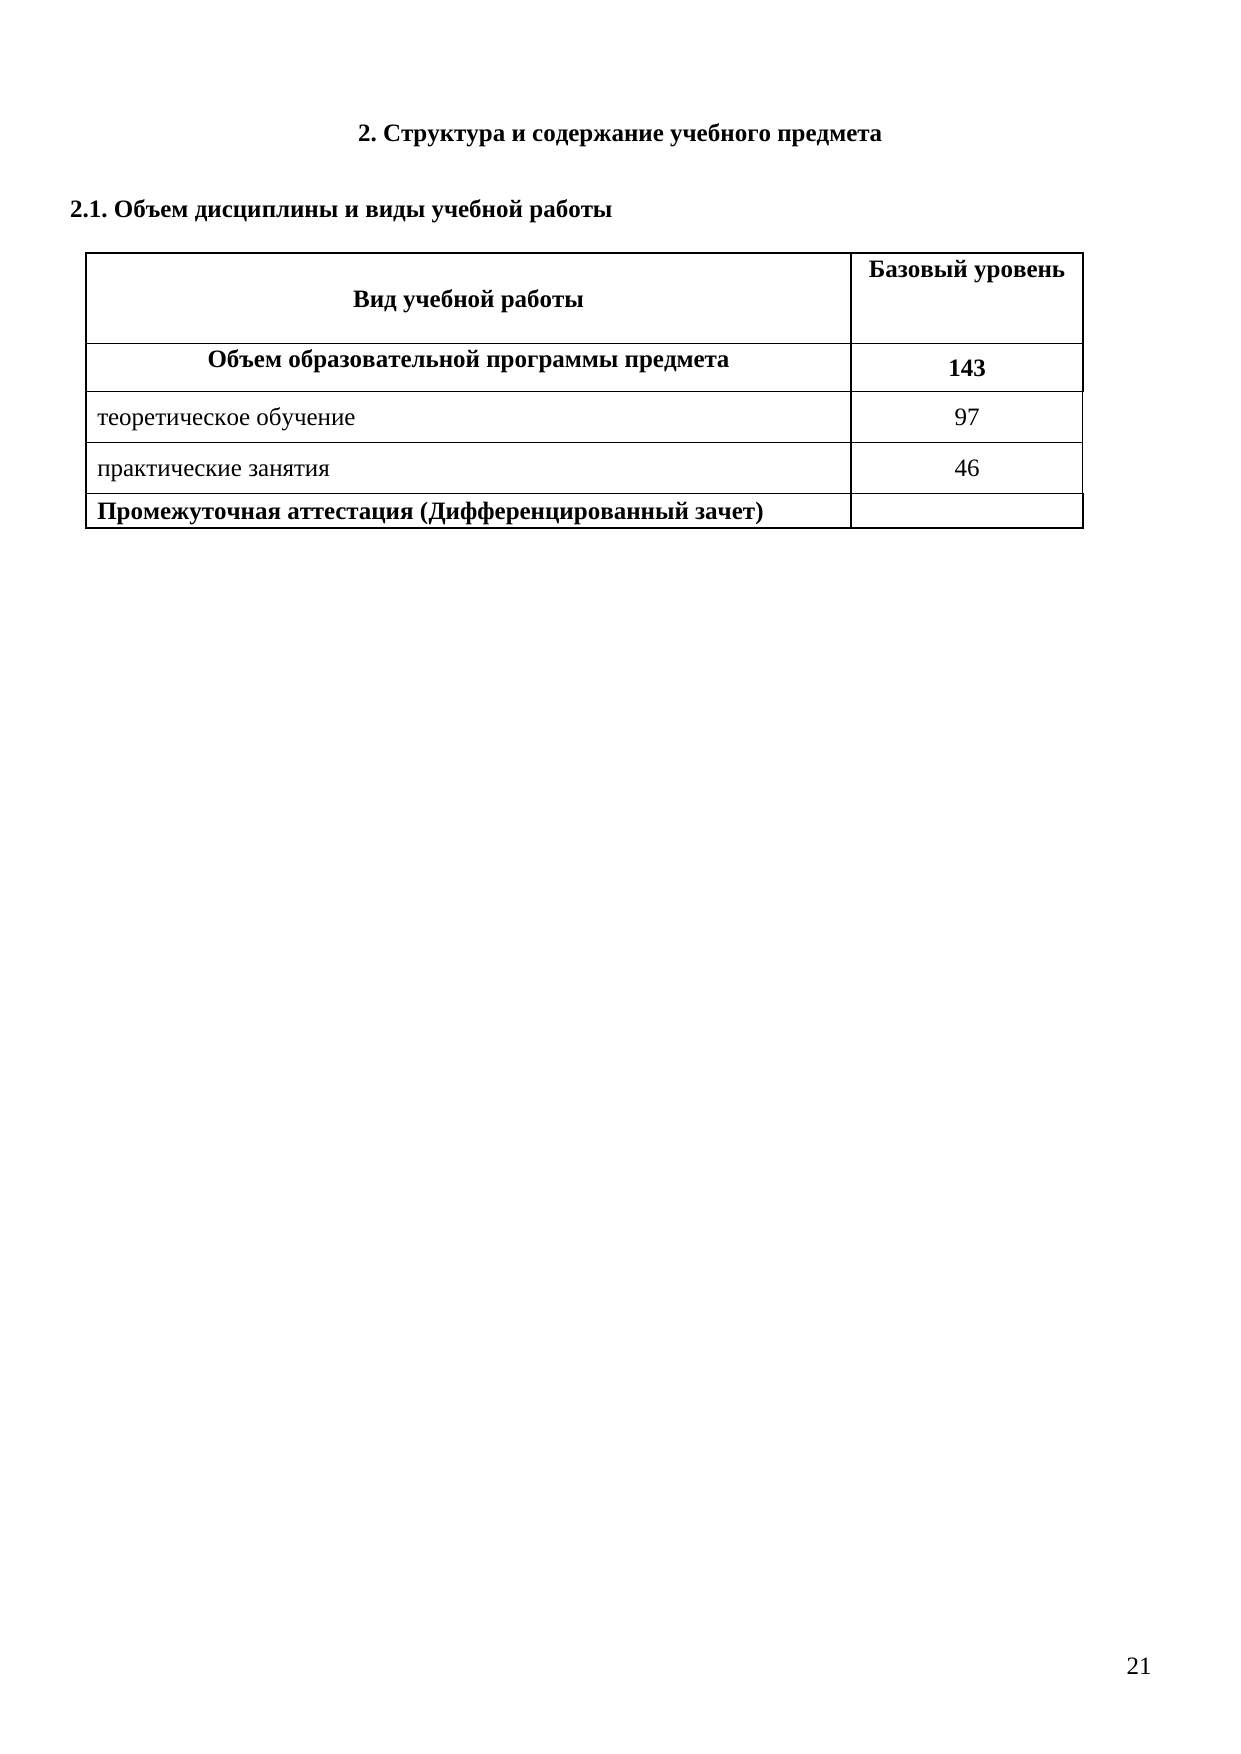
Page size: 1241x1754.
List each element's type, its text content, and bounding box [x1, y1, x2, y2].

text 2.1. Объем дисциплины и виды учебной работы [70, 194, 1152, 223]
table_cell 97 [852, 392, 1082, 442]
table_cell Объем образовательной программы предмета [87, 344, 850, 391]
table_header Вид учебной работы [87, 254, 850, 343]
table_cell 46 [852, 443, 1082, 493]
table_cell [852, 494, 1082, 527]
table_header Базовый уровень [852, 254, 1082, 343]
table_cell 143 [852, 344, 1082, 391]
table_cell теоретическое обучение [87, 392, 850, 442]
table_cell Промежуточная аттестация (Дифференцированный зачет) [87, 494, 850, 527]
text 2. Структура и содержание учебного предмета [89, 118, 1152, 147]
table_cell практические занятия [87, 443, 850, 493]
